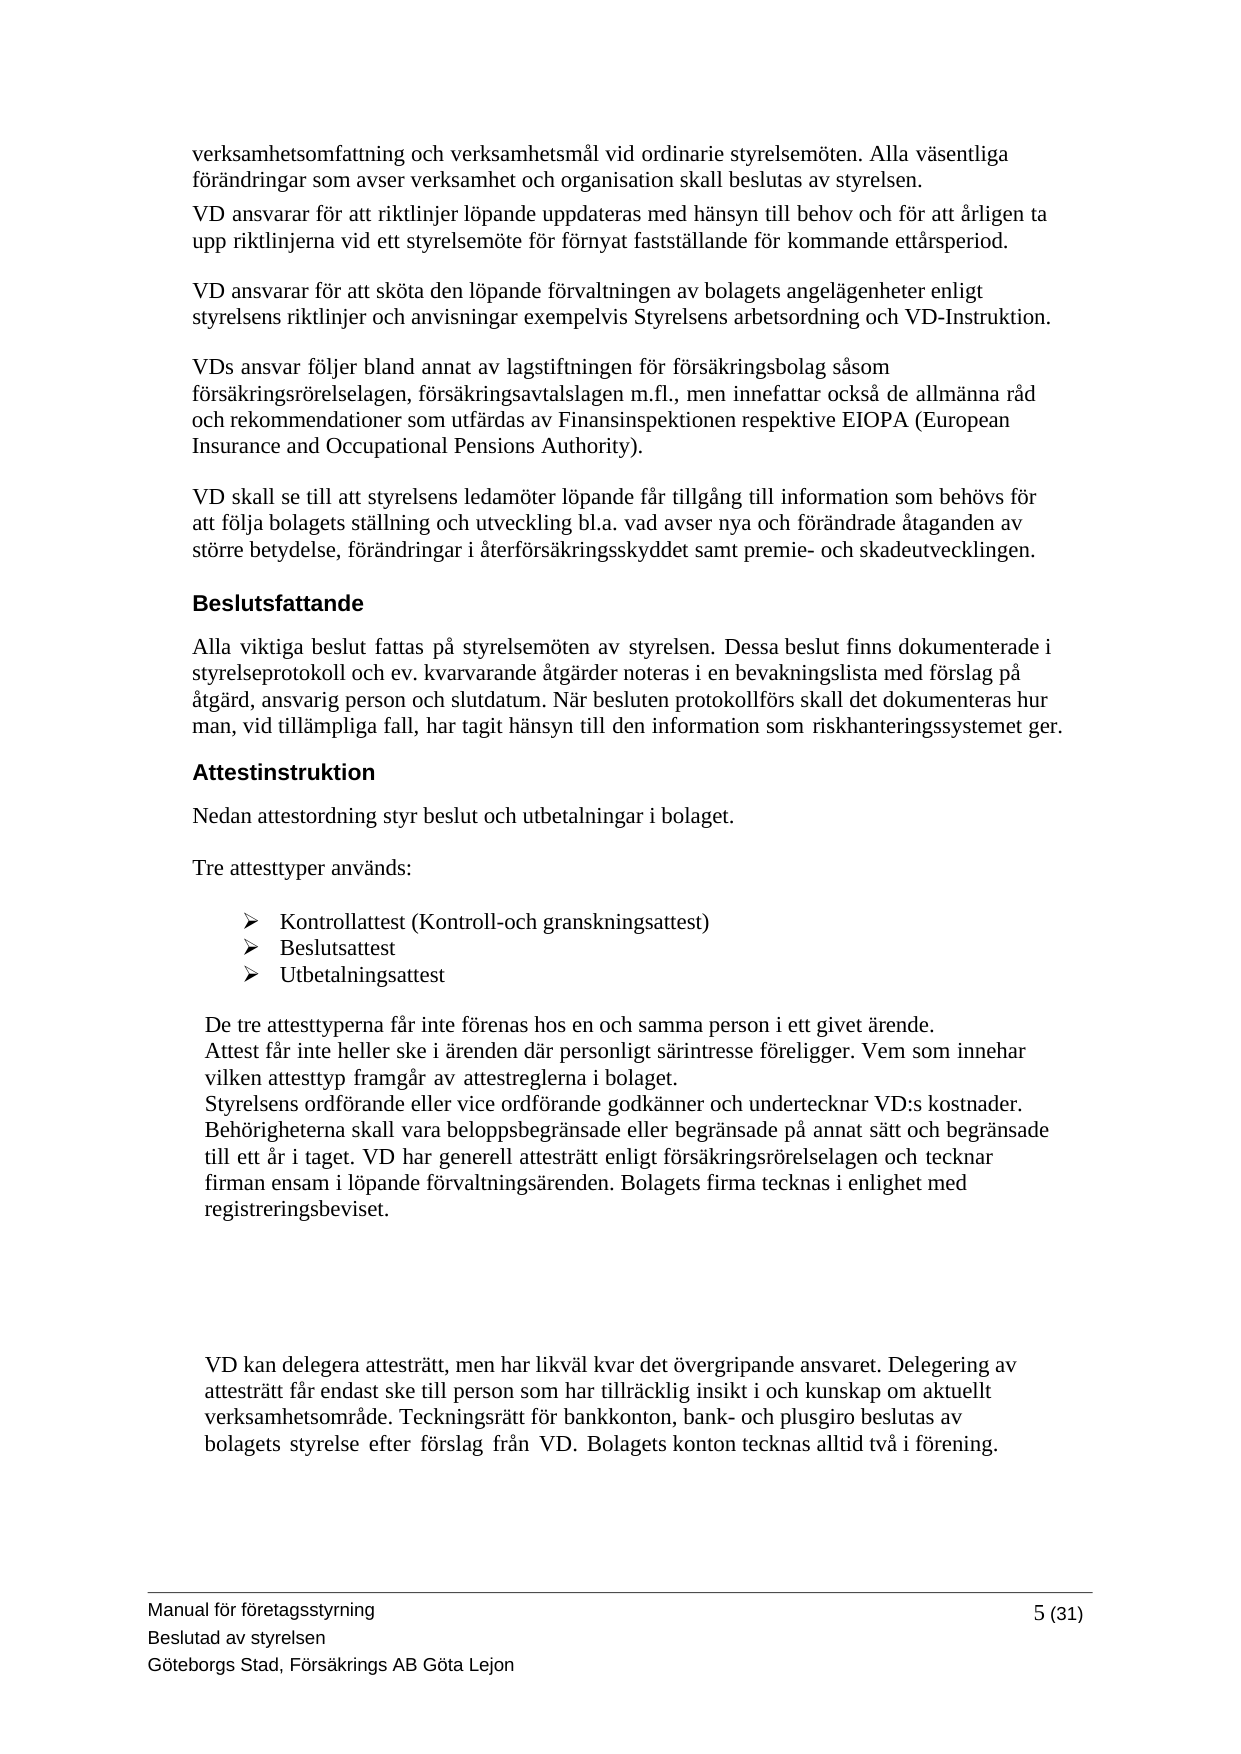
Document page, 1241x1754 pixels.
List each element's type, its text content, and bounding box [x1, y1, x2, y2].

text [192, 139, 1052, 192]
text Alla viktiga beslut fattas på styrelsemöten av styrelsen. Dessa beslut finns dokumenterade i styrelseprotokoll och ev. kvarvarande åtgärder noteras i en bevakningslista med förslag på åtgärd, ansvarig person och slutdatum. När besluten protokollförs skall det dokumenteras hur man, vid tillämpliga fall, har tagit hänsyn till den information som riskhanteringssystemet ger. [192, 633, 1065, 738]
list Utbetalningsattest [242, 961, 1119, 987]
text VD ansvarar för att riktlinjer löpande uppdateras med hänsyn till behov och för att årligen ta upp riktlinjerna vid ett styrelsemöte för förnyat fastställande för kommande ettårsperiod. [192, 200, 1055, 253]
text VDs ansvar följer bland annat av lagstiftningen för försäkringsbolag såsom försäkringsrörelselagen, försäkringsavtalslagen m.fl., men innefattar också de allmänna råd och rekommendationer som utfärdas av Finansinspektionen respektive EIOPA (European Insurance and Occupational Pensions Authority). [192, 353, 1052, 459]
text Styrelsens ordförande eller vice ordförande godkänner och undertecknar VD:s kostnader. Behörigheterna skall vara beloppsbegränsade eller begränsade på annat sätt och begränsade till ett år i taget. VD har generell attesträtt enligt försäkringsrörelselagen och tecknar firman ensam i löpande förvaltningsärenden. Bolagets firma tecknas i enlighet med registreringsbeviset. [204, 1090, 1052, 1222]
text Nedan attestordning styr beslut och utbetalningar i bolaget. Tre attesttyper används: [192, 802, 757, 881]
text VD ansvarar för att sköta den löpande förvaltningen av bolagets angelägenheter enligt styrelsens riktlinjer och anvisningar exempelvis Styrelsens arbetsordning och VD-Instruktion. [192, 277, 1052, 330]
text Attest får inte heller ske i ärenden där personligt särintresse föreligger. Vem som innehar vilken attesttyp framgår av attestreglerna i bolaget. [204, 1037, 1055, 1090]
list Beslutsattest [242, 935, 1119, 961]
subtitle Attestinstruktion [192, 759, 1119, 786]
text VD skall se till att styrelsens ledamöter löpande får tillgång till information som behövs för att följa bolagets ställning och utveckling bl.a. vad avser nya och förändrade åtaganden av större betydelse, förändringar i återförsäkringsskyddet samt premie- och skadeutvecklingen. [192, 483, 1052, 562]
subtitle Beslutsfattande [192, 590, 1119, 616]
list Kontrollattest (Kontroll-och granskningsattest) [242, 909, 1119, 935]
text De tre attesttyperna får inte förenas hos en och samma person i ett givet ärende. [204, 1011, 1119, 1037]
text VD kan delegera attesträtt, men har likväl kvar det övergripande ansvaret. Delegering av attesträtt får endast ske till person som har tillräcklig insikt i och kunskap om aktuellt verksamhetsområde. Teckningsrätt för bankkonton, bank- och plusgiro beslutas av bolagets styrelse efter förslag från VD. Bolagets konton tecknas alltid två i förening. [204, 1351, 1032, 1456]
